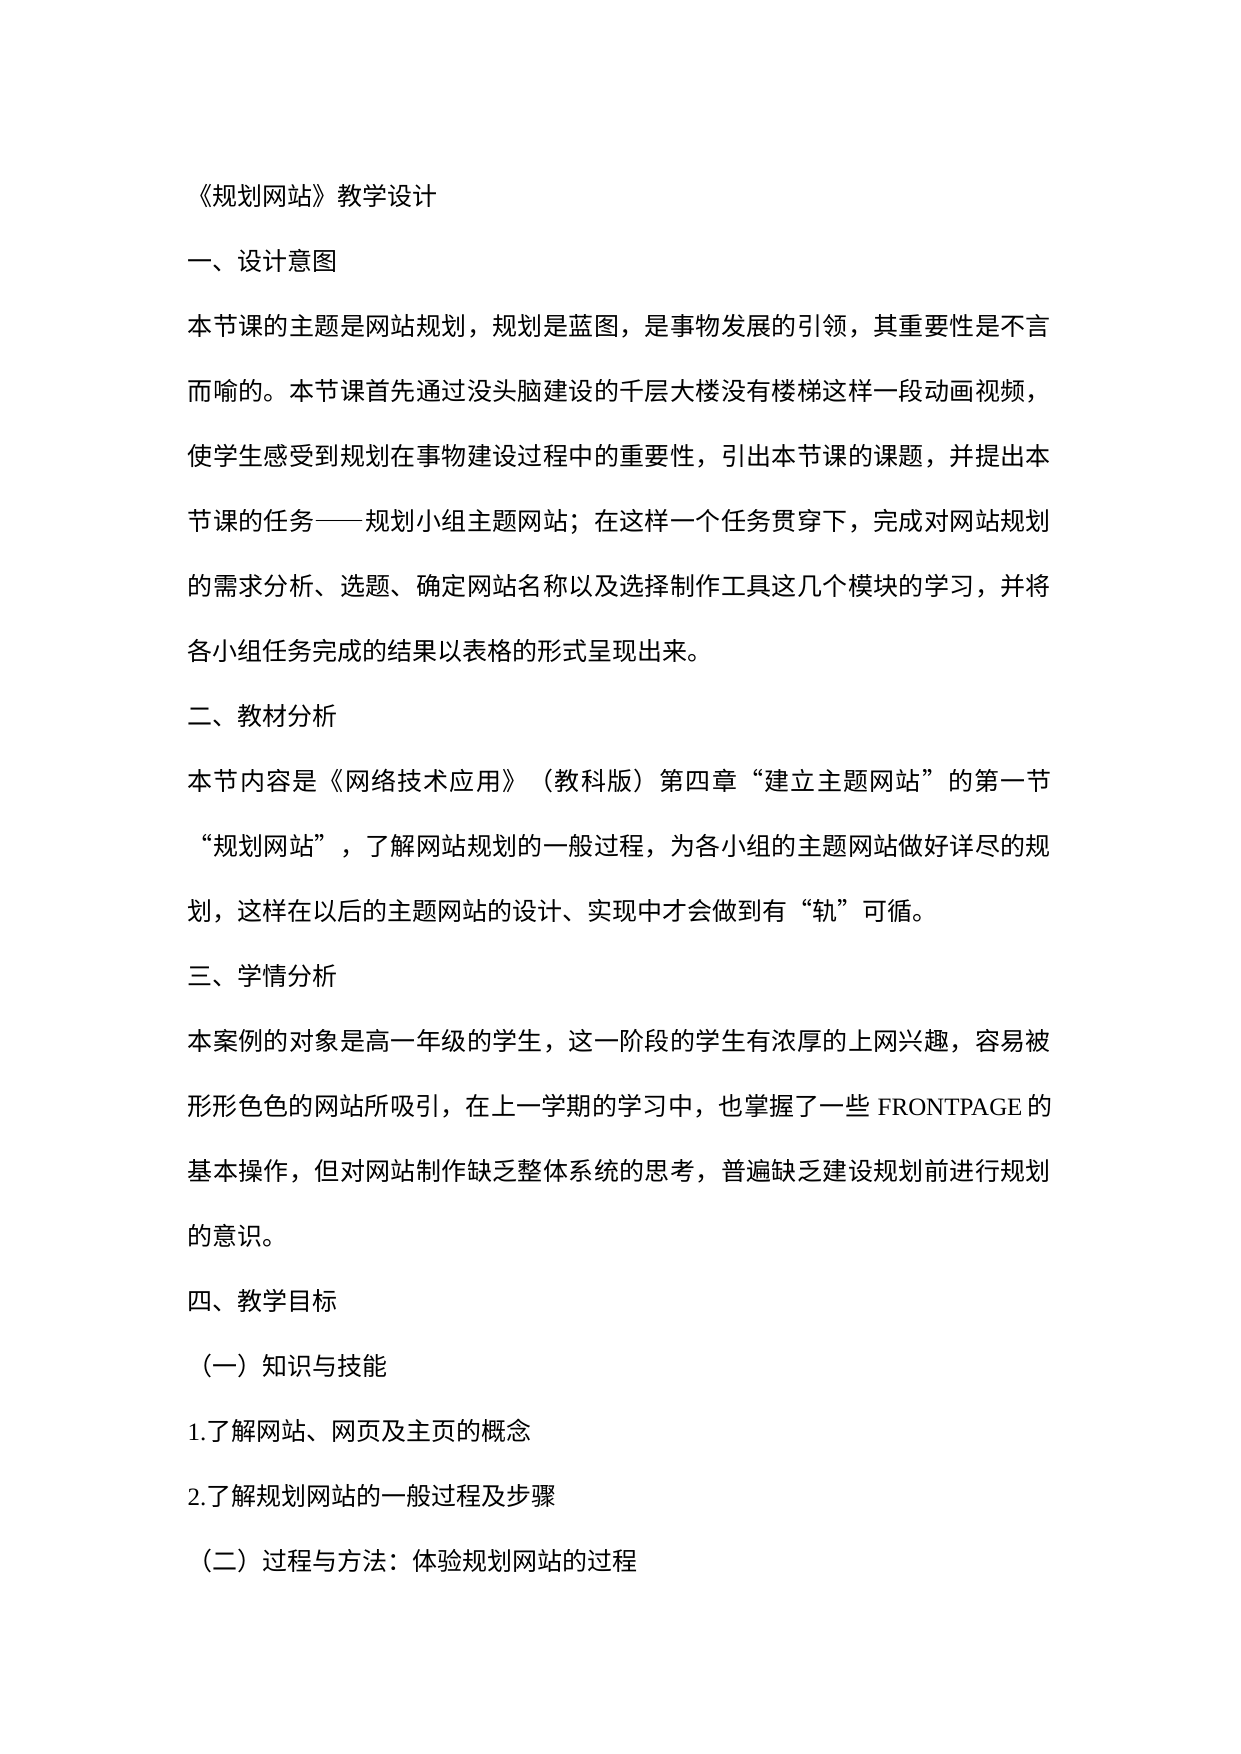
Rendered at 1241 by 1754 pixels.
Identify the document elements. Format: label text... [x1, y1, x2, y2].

text 二、教材分析 [187, 682, 1053, 747]
text （二）过程与方法：体验规划网站的过程 [187, 1527, 1053, 1592]
text （一）知识与技能 [187, 1332, 1053, 1397]
text 《规划网站》教学设计 [187, 162, 1053, 227]
text 2.了解规划网站的一般过程及步骤 [187, 1462, 1053, 1527]
text 一、设计意图 [187, 227, 1053, 292]
text 1.了解网站、网页及主页的概念 [187, 1397, 1053, 1462]
text 本节内容是《网络技术应用》（教科版）第四章“建立主题网站”的第一节“规划网站”，了解网站规划的一般过程，为各小组的主题网站做好详尽的规划，这样在以后的主题网站的设计、实现中才会做到有“轨”可循。 [187, 747, 1053, 942]
text 本案例的对象是高一年级的学生，这一阶段的学生有浓厚的上网兴趣，容易被形形色色的网站所吸引，在上一学期的学习中，也掌握了一些FRONTPAGE的基本操作，但对网站制作缺乏整体系统的思考，普遍缺乏建设规划前进行规划的意识。 [187, 1007, 1053, 1267]
text 四、教学目标 [187, 1267, 1053, 1332]
text 三、学情分析 [187, 942, 1053, 1007]
text 本节课的主题是网站规划，规划是蓝图，是事物发展的引领，其重要性是不言而喻的。本节课首先通过没头脑建设的千层大楼没有楼梯这样一段动画视频，使学生感受到规划在事物建设过程中的重要性，引出本节课的课题，并提出本节课的任务——规划小组主题网站；在这样一个任务贯穿下，完成对网站规划的需求分析、选题、确定网站名称以及选择制作工具这几个模块的学习，并将各小组任务完成的结果以表格的形式呈现出来。 [187, 292, 1053, 682]
